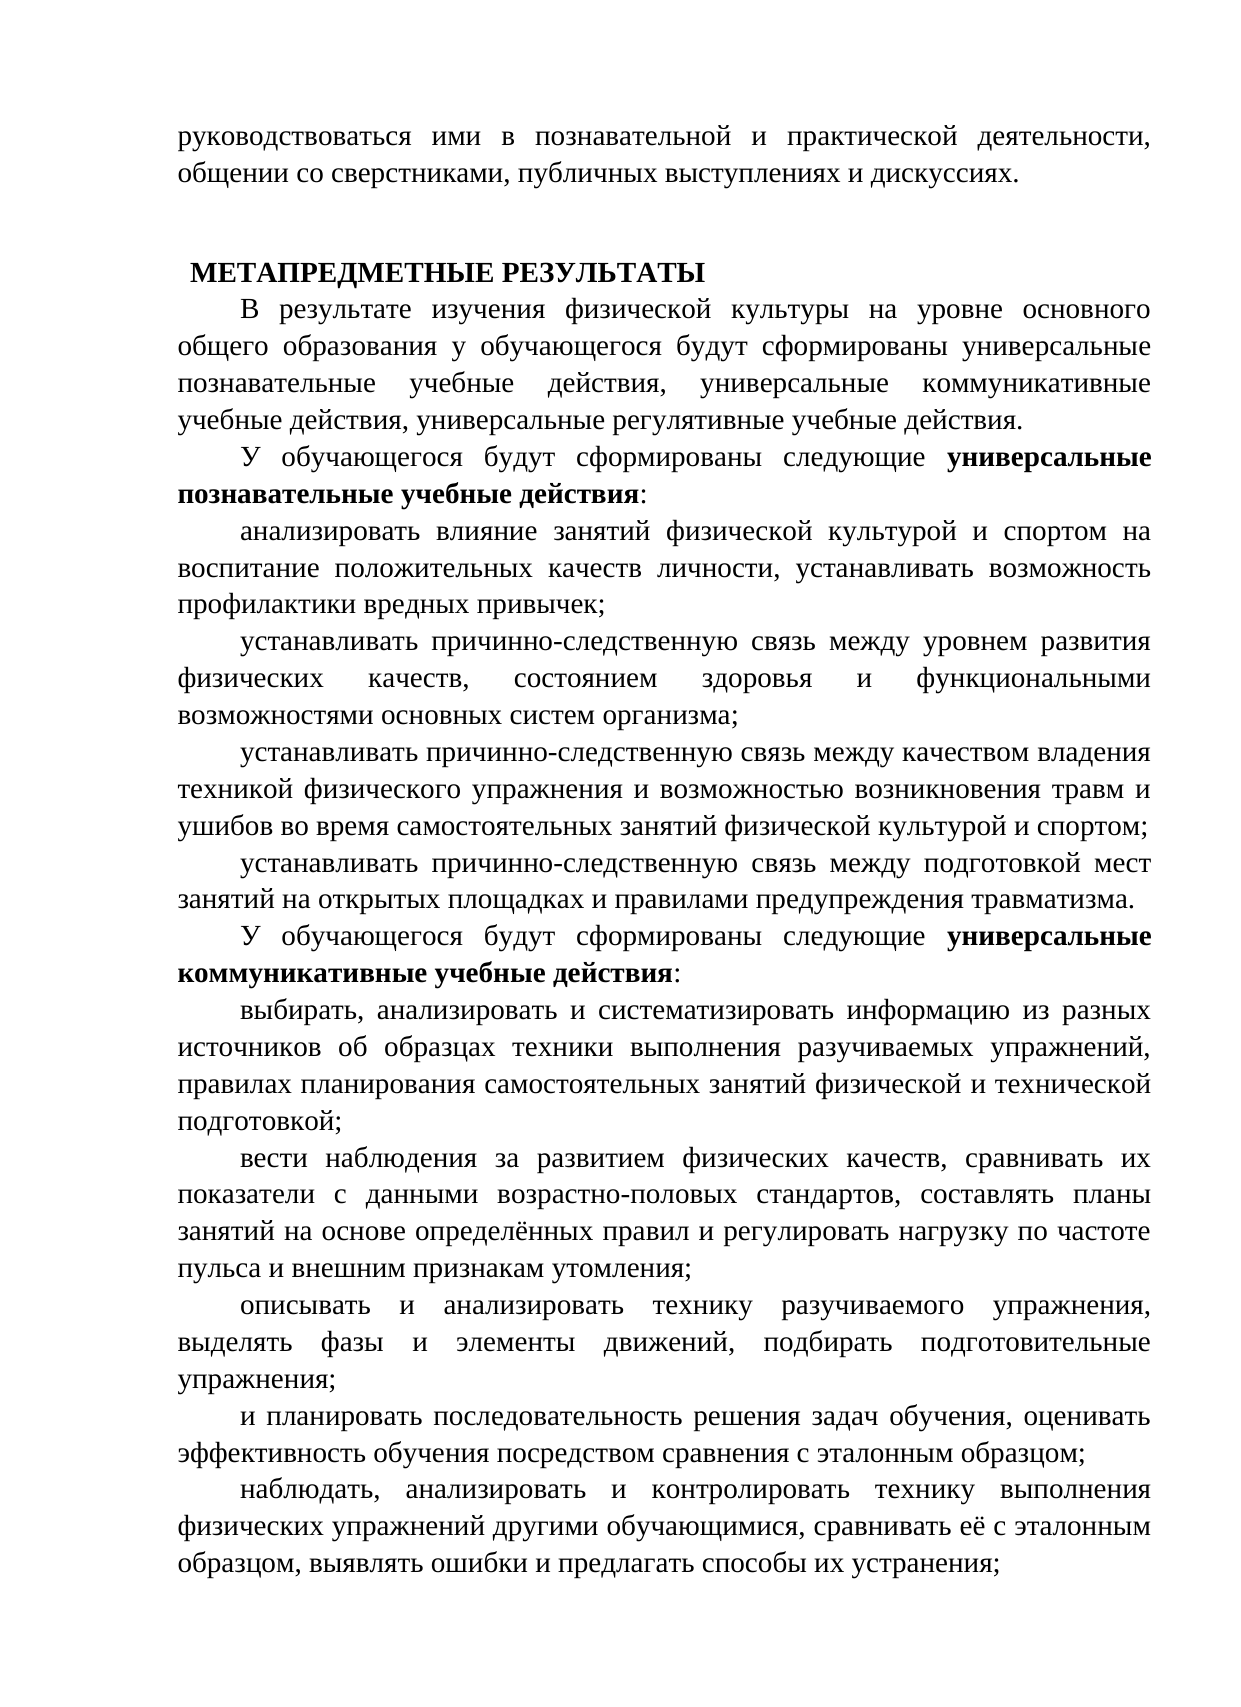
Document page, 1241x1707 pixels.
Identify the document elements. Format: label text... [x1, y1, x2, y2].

text У обучающегося будут сформированы следующие универсальные коммуникативные учебные действия: [177, 918, 1152, 989]
text выбирать, анализировать и систематизировать информацию из разных источников об образцах техники выполнения разучиваемых упражнений, правилах планирования самостоятельных занятий физической и технической подготовкой; [177, 992, 1152, 1136]
text устанавливать причинно-следственную связь между уровнем развития физических качеств, состоянием здоровья и функциональными возможностями основных систем организма; [177, 623, 1152, 731]
text наблюдать, анализировать и контролировать технику выполнения физических упражнений другими обучающимися, сравнивать её с эталонным образцом, выявлять ошибки и предлагать способы их устранения; [177, 1472, 1152, 1579]
text МЕТАПРЕДМЕТНЫЕ РЕЗУЛЬТАТЫ [190, 255, 1152, 288]
text анализировать влияние занятий физической культурой и спортом на воспитание положительных качеств личности, устанавливать возможность профилактики вредных привычек; [177, 513, 1152, 620]
text вести наблюдения за развитием физических качеств, сравнивать их показатели с данными возрастно-половых стандартов, составлять планы занятий на основе определённых правил и регулировать нагрузку по частоте пульса и внешним признакам утомления; [177, 1140, 1152, 1284]
text описывать и анализировать технику разучиваемого упражнения, выделять фазы и элементы движений, подбирать подготовительные упражнения; [177, 1287, 1152, 1394]
text устанавливать причинно-следственную связь между подготовкой мест занятий на открытых площадках и правилами предупреждения травматизма. [177, 845, 1152, 915]
text и планировать последовательность решения задач обучения, оценивать эффективность обучения посредством сравнения с эталонным образцом; [177, 1398, 1152, 1468]
text В результате изучения физической культуры на уровне основного общего образования у обучающегося будут сформированы универсальные познавательные учебные действия, универсальные коммуникативные учебные действия, универсальные регулятивные учебные действия. [177, 292, 1152, 436]
text устанавливать причинно-следственную связь между качеством владения техникой физического упражнения и возможностью возникновения травм и ушибов во время самостоятельных занятий физической культурой и спортом; [177, 734, 1152, 841]
text У обучающегося будут сформированы следующие универсальные познавательные учебные действия: [177, 439, 1152, 509]
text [177, 118, 1152, 188]
